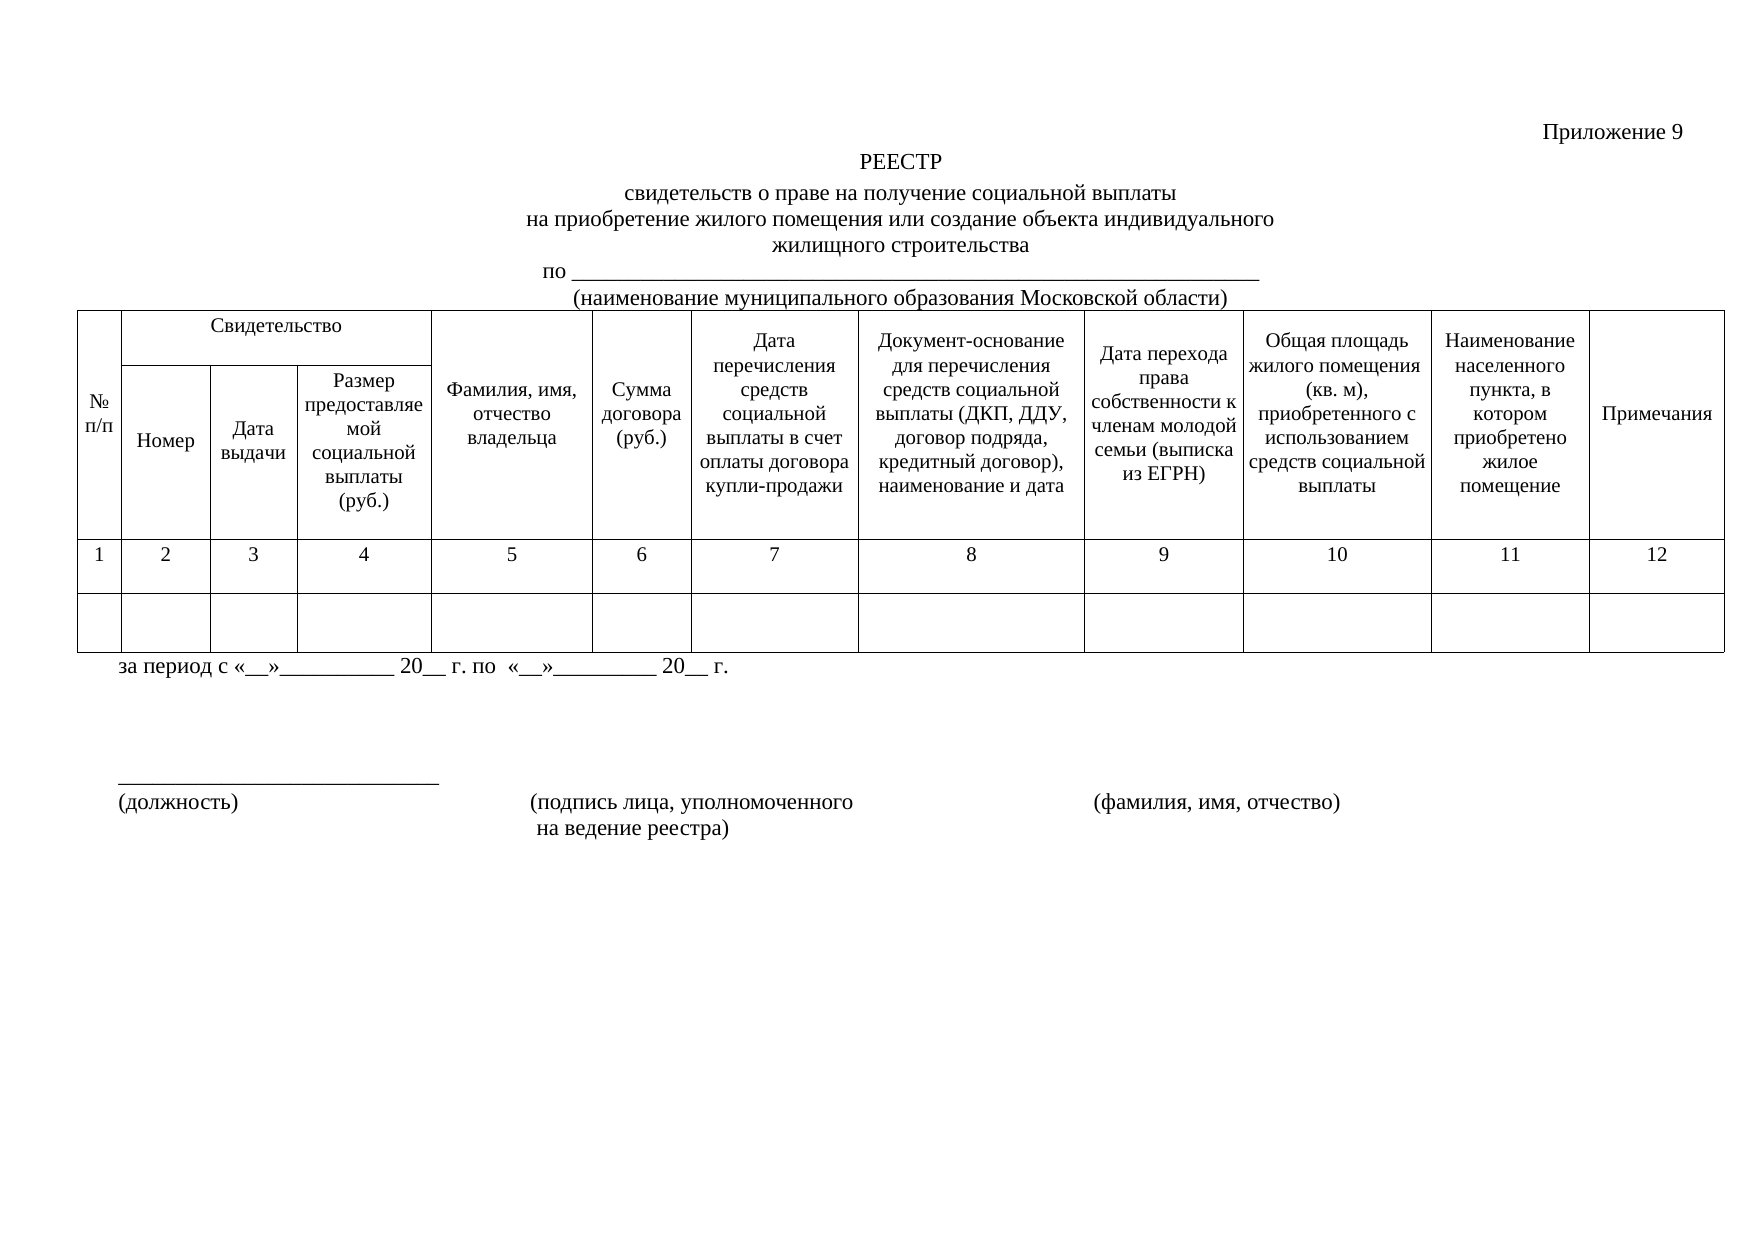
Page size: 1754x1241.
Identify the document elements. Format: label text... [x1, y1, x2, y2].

text по ____________________________________________________________ [118, 258, 1683, 284]
table_cell 12 [1590, 540, 1724, 593]
table_cell [432, 594, 592, 652]
table_header Сумма договора (руб.) [593, 311, 691, 539]
table_cell [692, 594, 858, 652]
text свидетельств о праве на получение социальной выплаты [118, 178, 1683, 205]
table_header Свидетельство [122, 311, 431, 364]
table_cell Дата выдачи [211, 366, 297, 539]
table_cell 3 [211, 540, 297, 593]
table_header Примечания [1590, 311, 1724, 539]
table_cell [1590, 594, 1724, 652]
table_header Дата перечисления средств социальной выплаты в счет оплаты договора купли-продажи [692, 311, 858, 539]
table_header Наименование населенного пункта, в котором приобретено жилое помещение [1432, 311, 1589, 539]
table_cell [78, 594, 121, 652]
table_cell 10 [1244, 540, 1431, 593]
text (должность) (подпись лица, уполномоченного (фамилия, имя, отчество) [118, 788, 1683, 814]
text на приобретение жилого помещения или создание объекта индивидуального [118, 205, 1683, 231]
table_cell 4 [298, 540, 431, 593]
table_cell [593, 594, 691, 652]
text Приложение 9 [118, 118, 1683, 144]
table_cell [859, 594, 1084, 652]
table_cell 5 [432, 540, 592, 593]
table_cell 7 [692, 540, 858, 593]
table_header Документ-основание для перечисления средств социальной выплаты (ДКП, ДДУ, договор подряда, кредитный договор), наименование и дата [859, 311, 1084, 539]
text (наименование муниципального образования Московской области) [118, 284, 1683, 310]
text за период с «__»__________ 20__ г. по «__»_________ 20__ г. [118, 653, 1683, 678]
table_header Дата перехода права собственности к членам молодой семьи (выписка из ЕГРН) [1085, 311, 1243, 539]
text ____________________________ [118, 761, 1683, 788]
table_cell [1244, 594, 1431, 652]
table_cell 9 [1085, 540, 1243, 593]
table_cell Размер предоставляемой социальной выплаты (руб.) [298, 366, 431, 539]
table_cell 11 [1432, 540, 1589, 593]
table_cell 2 [122, 540, 210, 593]
table_cell 6 [593, 540, 691, 593]
text жилищного строительства [118, 231, 1683, 258]
table_header № п/п [78, 311, 121, 539]
text на ведение реестра) [118, 814, 1683, 841]
table_cell Номер [122, 366, 210, 539]
table_header Фамилия, имя, отчество владельца [432, 311, 592, 539]
table_cell [1432, 594, 1589, 652]
table_cell [122, 594, 210, 652]
table_cell [298, 594, 431, 652]
table_cell [1085, 594, 1243, 652]
table_cell 8 [859, 540, 1084, 593]
table_header Общая площадь жилого помещения (кв. м), приобретенного с использованием средств социальной выплаты [1244, 311, 1431, 539]
table_cell 1 [78, 540, 121, 593]
text РЕЕСТР [118, 148, 1683, 175]
table_cell [211, 594, 297, 652]
